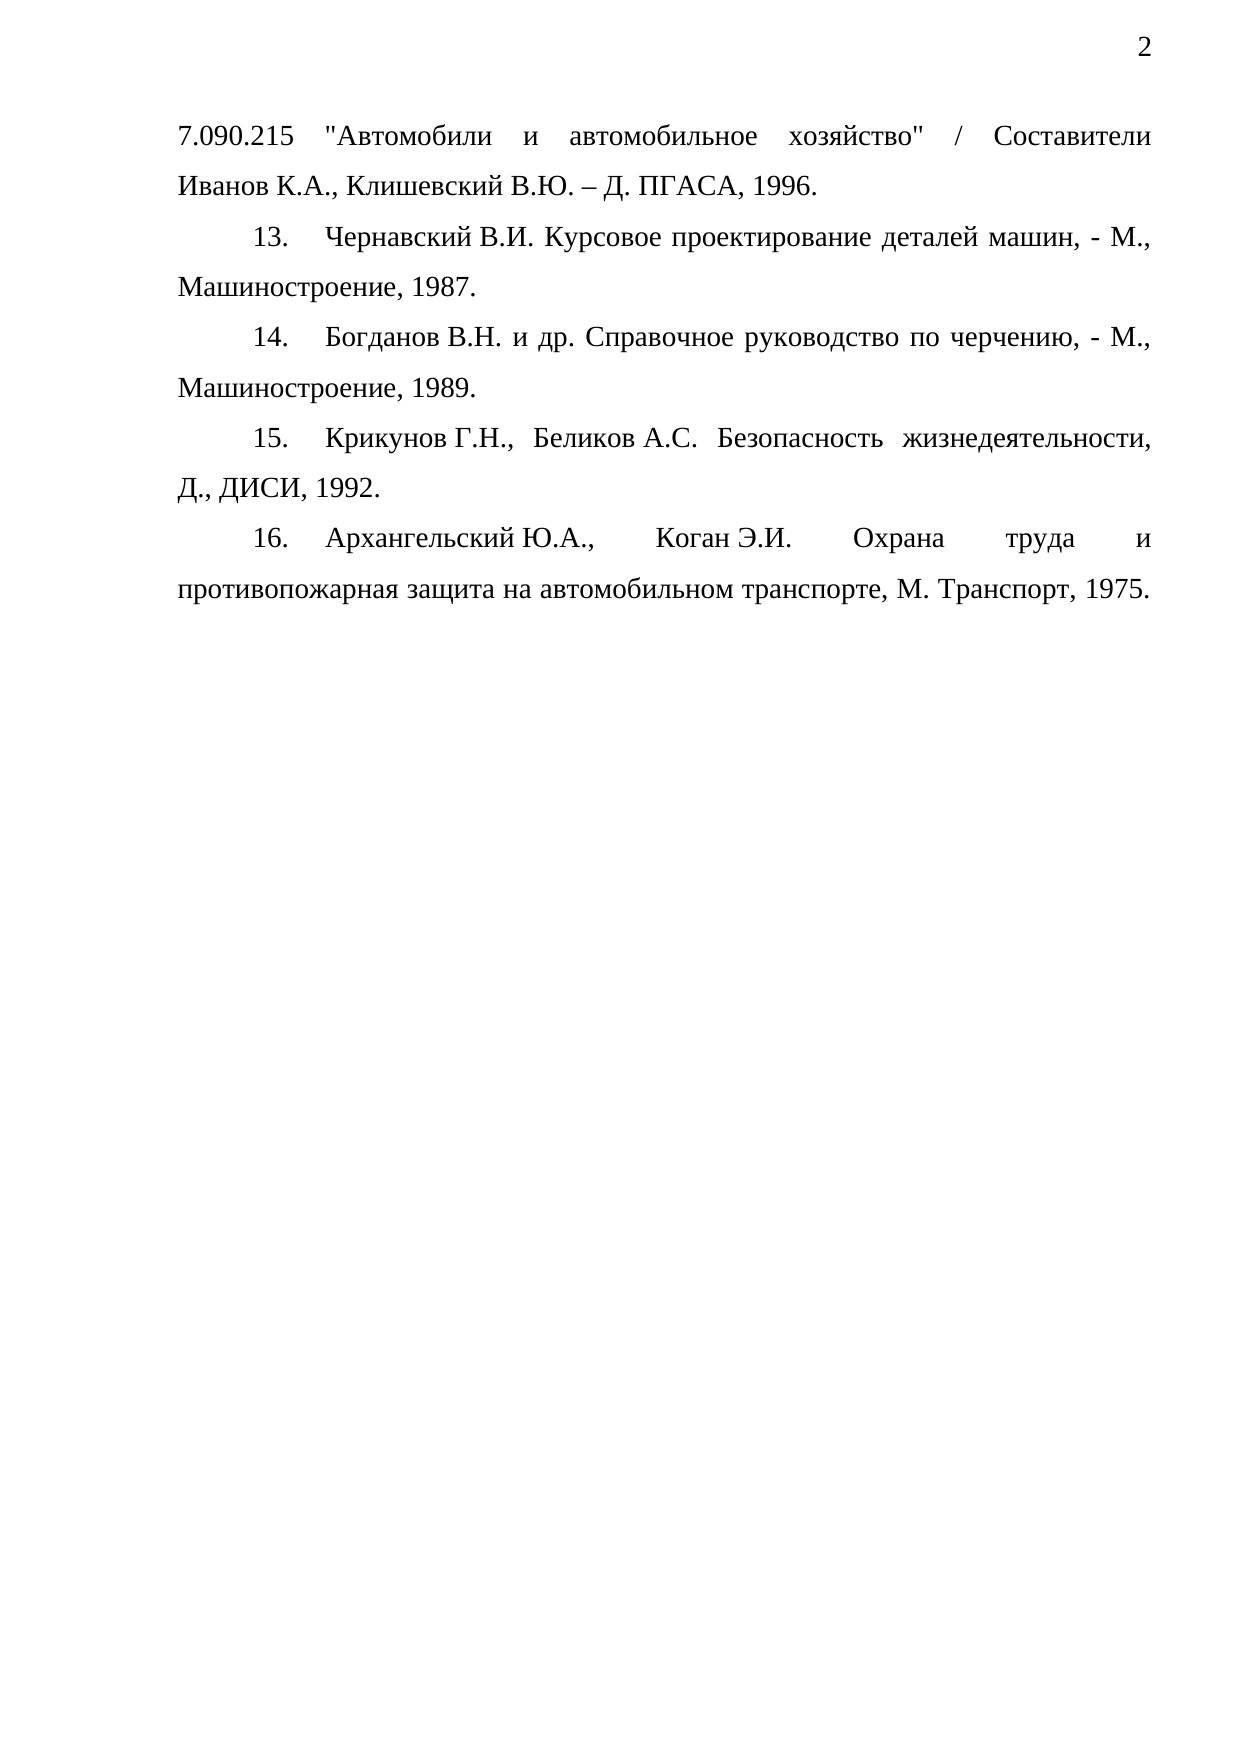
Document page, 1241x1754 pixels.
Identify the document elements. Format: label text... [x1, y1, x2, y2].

list Чернавский В.И. Курсовое проектирование деталей машин, - М., Машиностроение, 1987. [177, 219, 1152, 303]
list Архангельский Ю.А., Коган Э.И. Охрана труда и противопожарная защита на автомобильном транспорте, М. Транспорт, 1975. [177, 521, 1152, 655]
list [177, 118, 1152, 202]
list Крикунов Г.Н., Беликов А.С. Безопасность жизнедеятельности, Д., ДИСИ, 1992. [177, 420, 1152, 504]
list Богданов В.Н. и др. Справочное руководство по черчению, - М., Машиностроение, 1989. [177, 319, 1152, 403]
